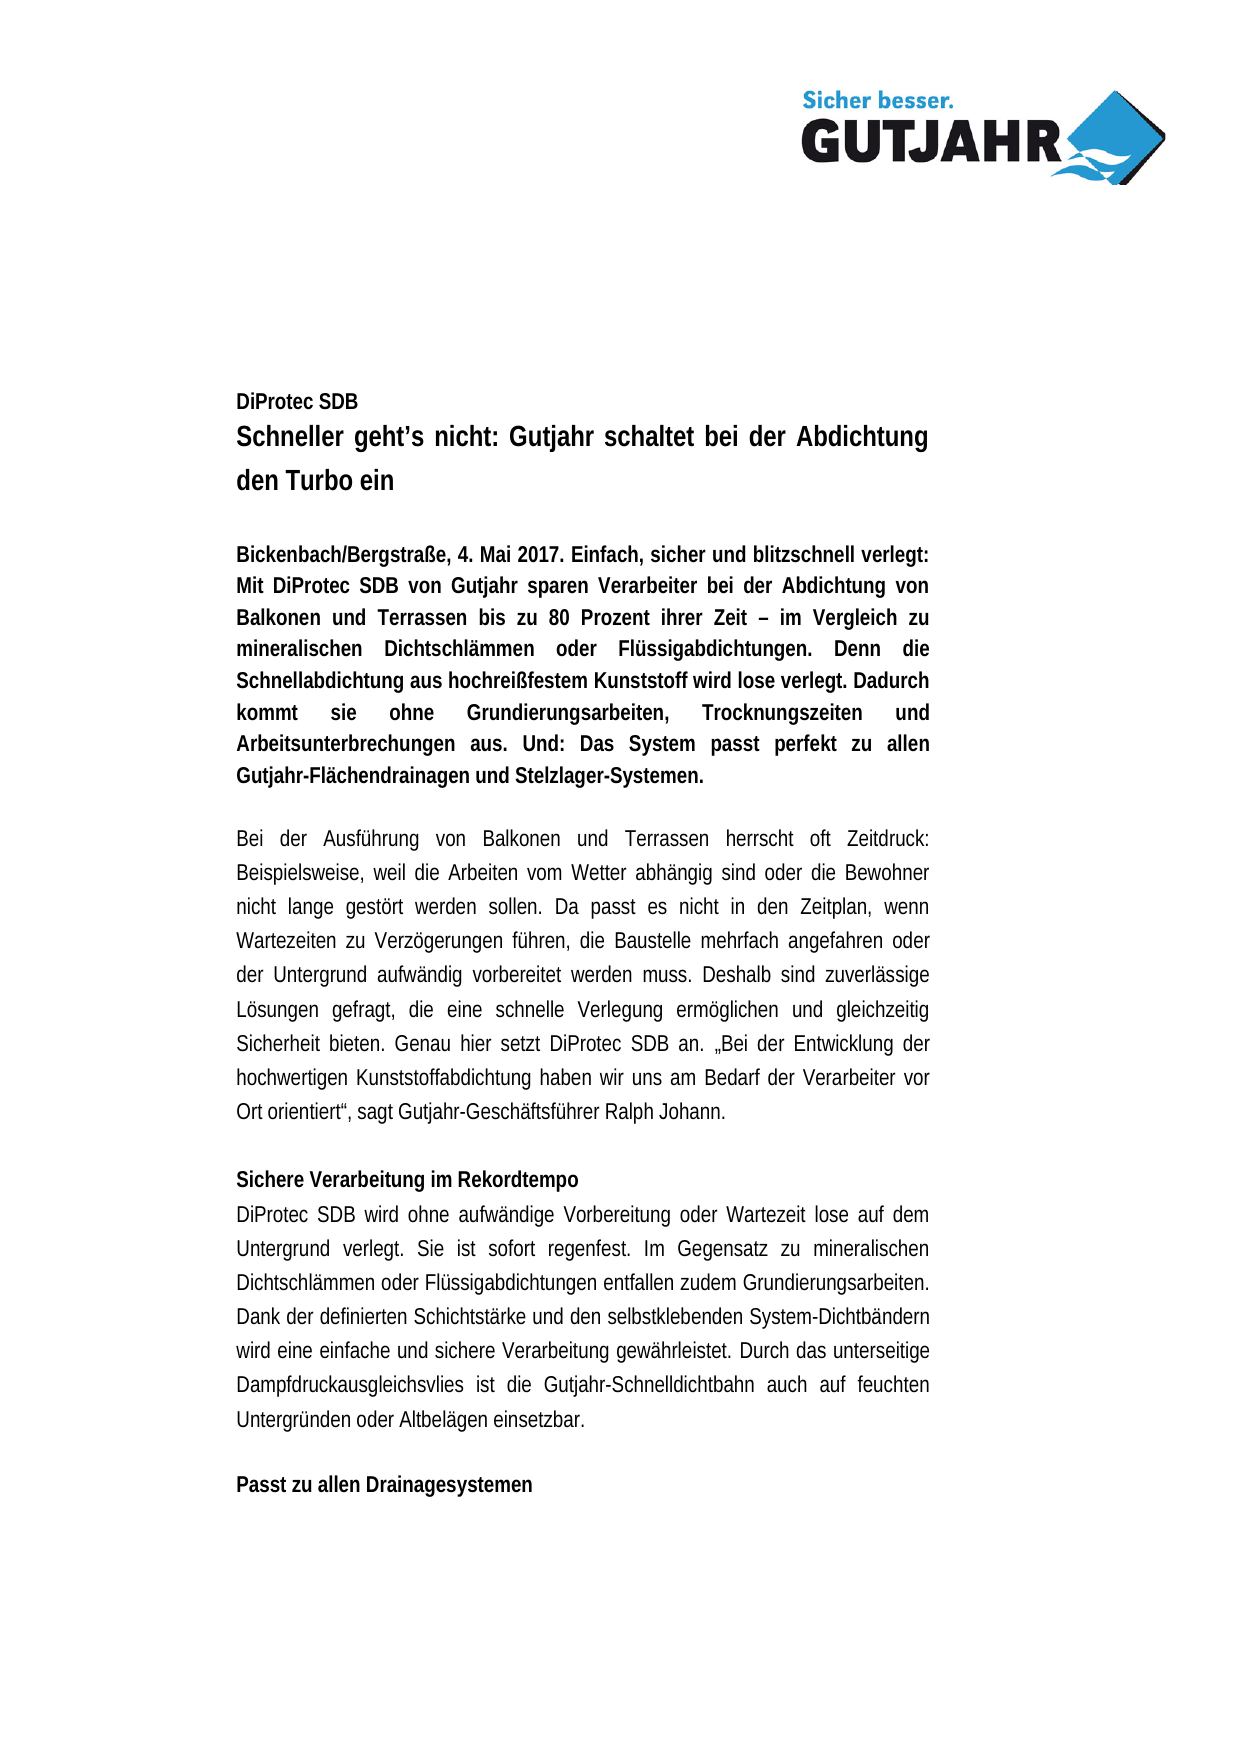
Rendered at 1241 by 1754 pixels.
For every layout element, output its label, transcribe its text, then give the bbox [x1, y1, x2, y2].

text Passt zu allen Drainagesystemen [236, 1471, 930, 1498]
picture [798, 88, 1166, 184]
text Bickenbach/Bergstraße, 4. Mai 2017. Einfach, sicher und blitzschnell verlegt: Mit DiProtec SDB von Gutjahr sparen Verarbeiter bei der Abdichtung von Balkonen und Terrassen bis zu 80 Prozent ihrer Zeit – im Vergleich zu mineralischen Dichtschlämmen oder Flüssigabdichtungen. Denn die Schnellabdichtung aus hochreißfestem Kunststoff wird lose verlegt. Dadurch kommt sie ohne Grundierungsarbeiten, Trocknungszeiten und Arbeitsunterbrechungen aus. Und: Das System passt perfekt zu allen Gutjahr-Flächendrainagen und Stelzlager-Systemen. [236, 541, 930, 788]
text Sichere Verarbeitung im Rekordtempo [236, 1166, 930, 1193]
text Schneller geht’s nicht: Gutjahr schaltet bei der Abdichtung den Turbo ein [236, 419, 930, 496]
text DiProtec SDB wird ohne aufwändige Vorbereitung oder Wartezeit lose auf dem Untergrund verlegt. Sie ist sofort regenfest. Im Gegensatz zu mineralischen Dichtschlämmen oder Flüssigabdichtungen entfallen zudem Grundierungsarbeiten. Dank der definierten Schichtstärke und den selbstklebenden System-Dichtbändern wird eine einfache und sichere Verarbeitung gewährleistet. Durch das unterseitige Dampfdruckausgleichsvlies ist die Gutjahr-Schnelldichtbahn auch auf feuchten Untergründen oder Altbelägen einsetzbar. [236, 1201, 930, 1432]
text DiProtec SDB [236, 388, 930, 414]
text Bei der Ausführung von Balkonen und Terrassen herrscht oft Zeitdruck: Beispielsweise, weil die Arbeiten vom Wetter abhängig sind oder die Bewohner nicht lange gestört werden sollen. Da passt es nicht in den Zeitplan, wenn Wartezeiten zu Verzögerungen führen, die Baustelle mehrfach angefahren oder der Untergrund aufwändig vorbereitet werden muss. Deshalb sind zuverlässige Lösungen gefragt, die eine schnelle Verlegung ermöglichen und gleichzeitig Sicherheit bieten. Genau hier setzt DiProtec SDB an. „Bei der Entwicklung der hochwertigen Kunststoffabdichtung haben wir uns am Bedarf der Verarbeiter vor Ort orientiert“, sagt Gutjahr-Geschäftsführer Ralph Johann. [236, 825, 930, 1124]
